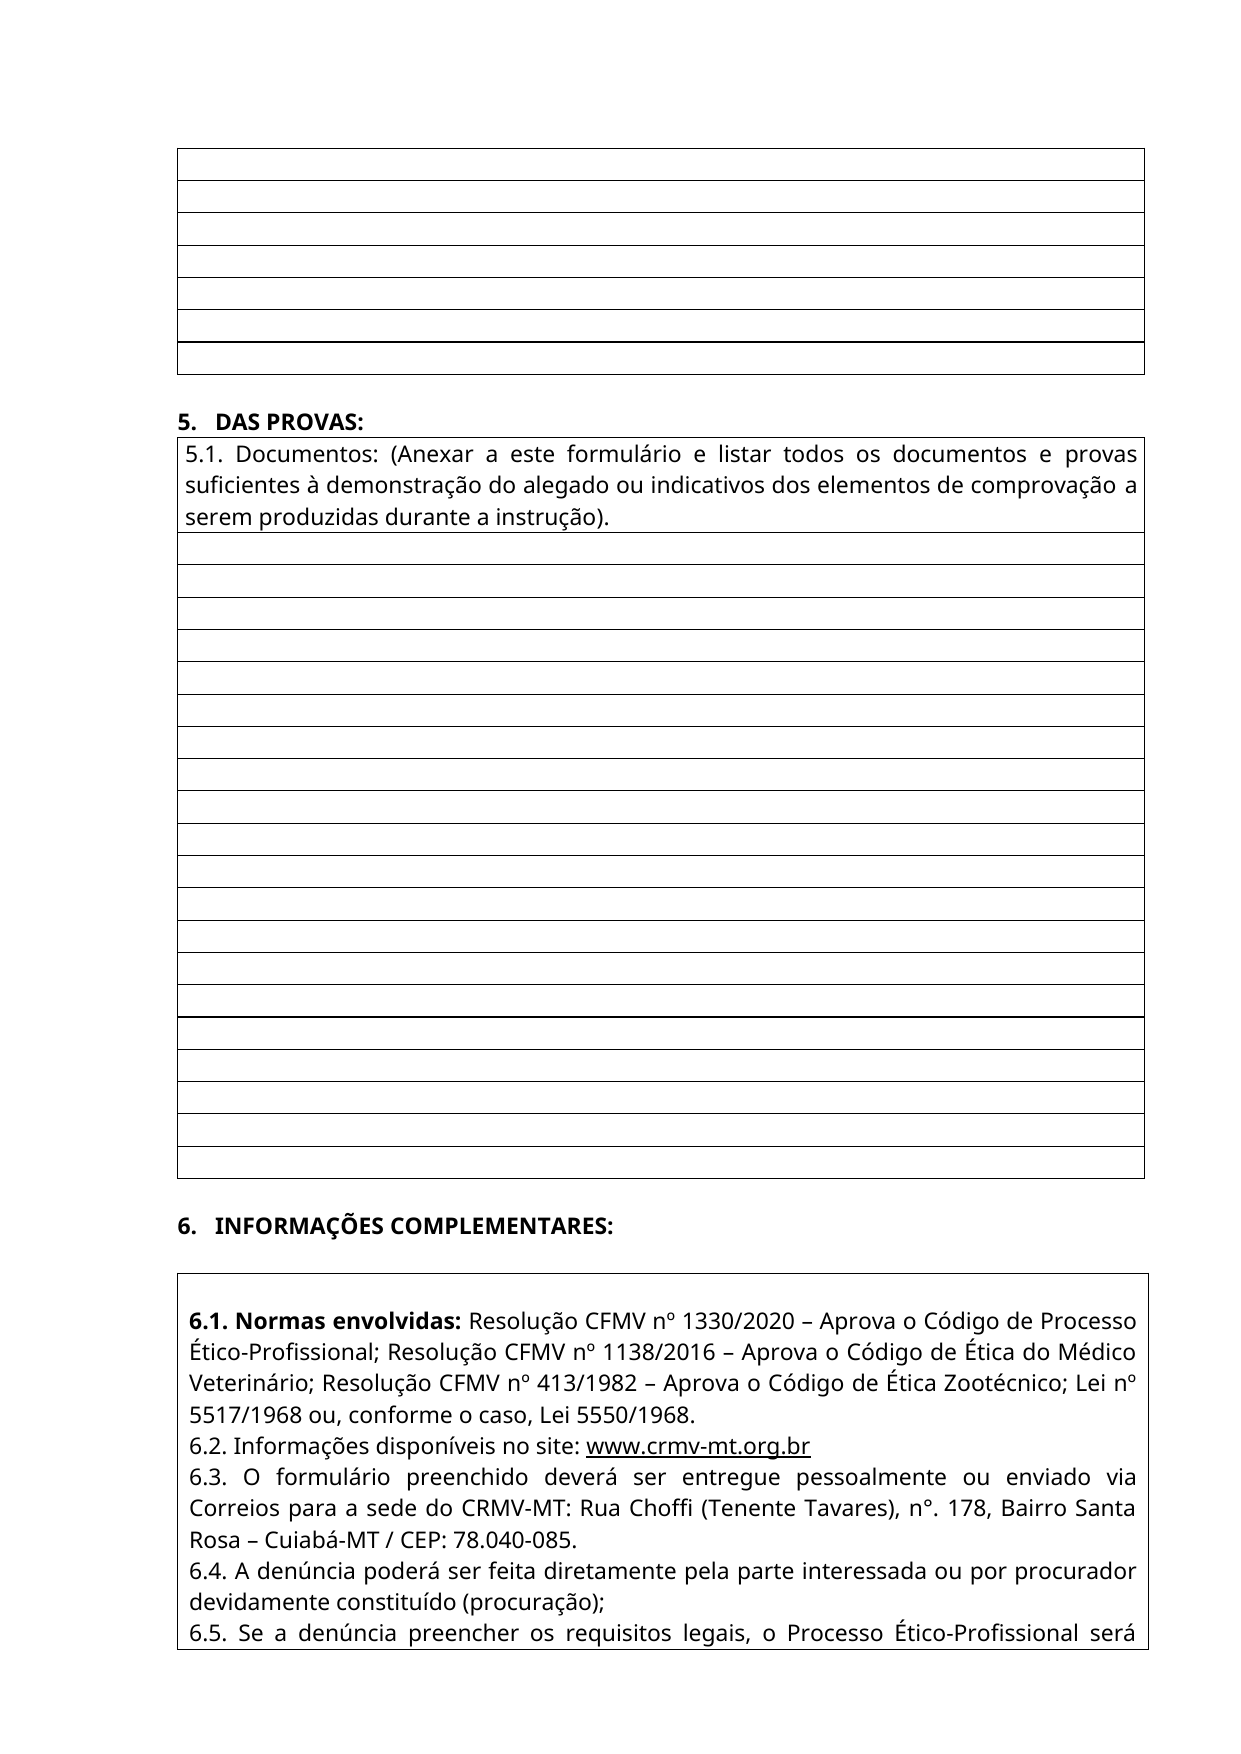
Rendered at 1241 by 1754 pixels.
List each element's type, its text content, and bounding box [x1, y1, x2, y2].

table_cell [178, 310, 1144, 341]
table_cell [178, 824, 1144, 855]
table_cell [178, 985, 1144, 1016]
table_cell [178, 343, 1144, 374]
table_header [178, 1274, 1148, 1649]
list DAS PROVAS: [177, 406, 1063, 437]
table_cell [178, 598, 1144, 629]
table_cell [178, 921, 1144, 952]
table_cell [178, 565, 1144, 597]
table_cell [178, 888, 1144, 919]
table_cell [178, 759, 1144, 790]
table_cell [178, 727, 1144, 758]
table_cell [178, 630, 1144, 661]
table_cell [178, 246, 1144, 277]
table_cell [178, 213, 1144, 244]
table_cell [178, 695, 1144, 726]
table_cell [178, 533, 1144, 564]
table_cell [178, 1147, 1144, 1178]
table_cell [178, 1050, 1144, 1081]
table_cell [178, 953, 1144, 984]
table_cell [178, 1082, 1144, 1113]
table_cell [178, 181, 1144, 212]
table_cell [178, 791, 1144, 823]
table_header 5.1. Documentos: (Anexar a este formulário e listar todos os documentos e provas suficientes à demonstração do alegado ou indicativos dos elementos de comprovação a serem produzidas durante a instrução). [178, 438, 1144, 532]
table_cell [178, 149, 1144, 180]
table_cell [178, 856, 1144, 887]
list INFORMAÇÕES COMPLEMENTARES: [177, 1210, 1063, 1241]
table_cell [178, 662, 1144, 693]
table_cell [178, 278, 1144, 309]
table_cell [178, 1114, 1144, 1146]
table_cell [178, 1018, 1144, 1049]
